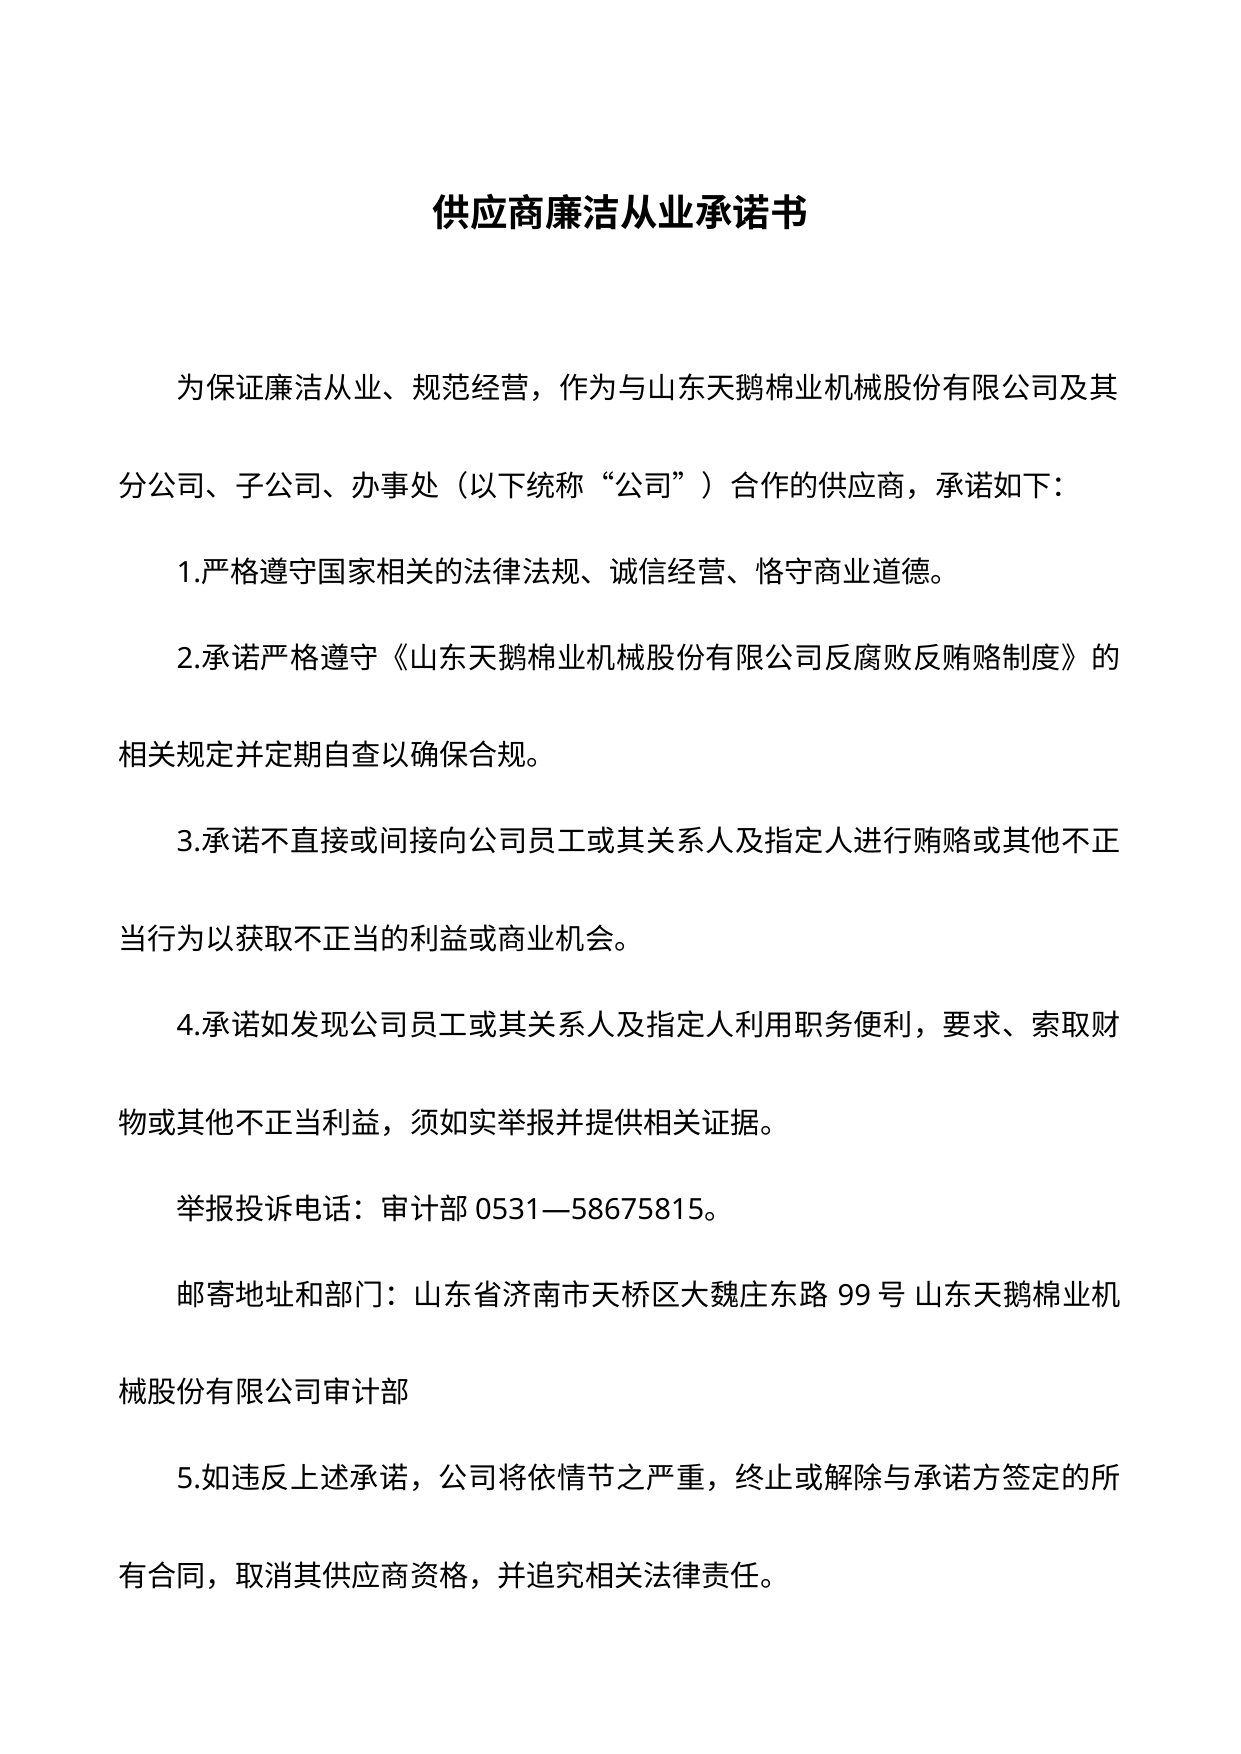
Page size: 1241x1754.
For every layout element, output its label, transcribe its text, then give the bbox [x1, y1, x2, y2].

text 2.承诺严格遵守《山东天鹅棉业机械股份有限公司反腐败反贿赂制度》的相关规定并定期自查以确保合规。 [118, 623, 1122, 786]
text 1.严格遵守国家相关的法律法规、诚信经营、恪守商业道德。 [118, 537, 1122, 602]
text 供应商廉洁从业承诺书 [118, 177, 1122, 242]
text 为保证廉洁从业、规范经营，作为与山东天鹅棉业机械股份有限公司及其分公司、子公司、办事处（以下统称“公司”）合作的供应商，承诺如下： [118, 353, 1122, 516]
text 举报投诉电话：审计部 0531—58675815。 [118, 1174, 1122, 1239]
text 5.如违反上述承诺，公司将依情节之严重，终止或解除与承诺方签定的所有合同，取消其供应商资格，并追究相关法律责任。 [118, 1444, 1122, 1606]
text 4.承诺如发现公司员工或其关系人及指定人利用职务便利，要求、索取财物或其他不正当利益，须如实举报并提供相关证据。 [118, 990, 1122, 1153]
text 3.承诺不直接或间接向公司员工或其关系人及指定人进行贿赂或其他不正当行为以获取不正当的利益或商业机会。 [118, 807, 1122, 969]
text 邮寄地址和部门：山东省济南市天桥区大魏庄东路99号 山东天鹅棉业机械股份有限公司审计部 [118, 1260, 1122, 1423]
